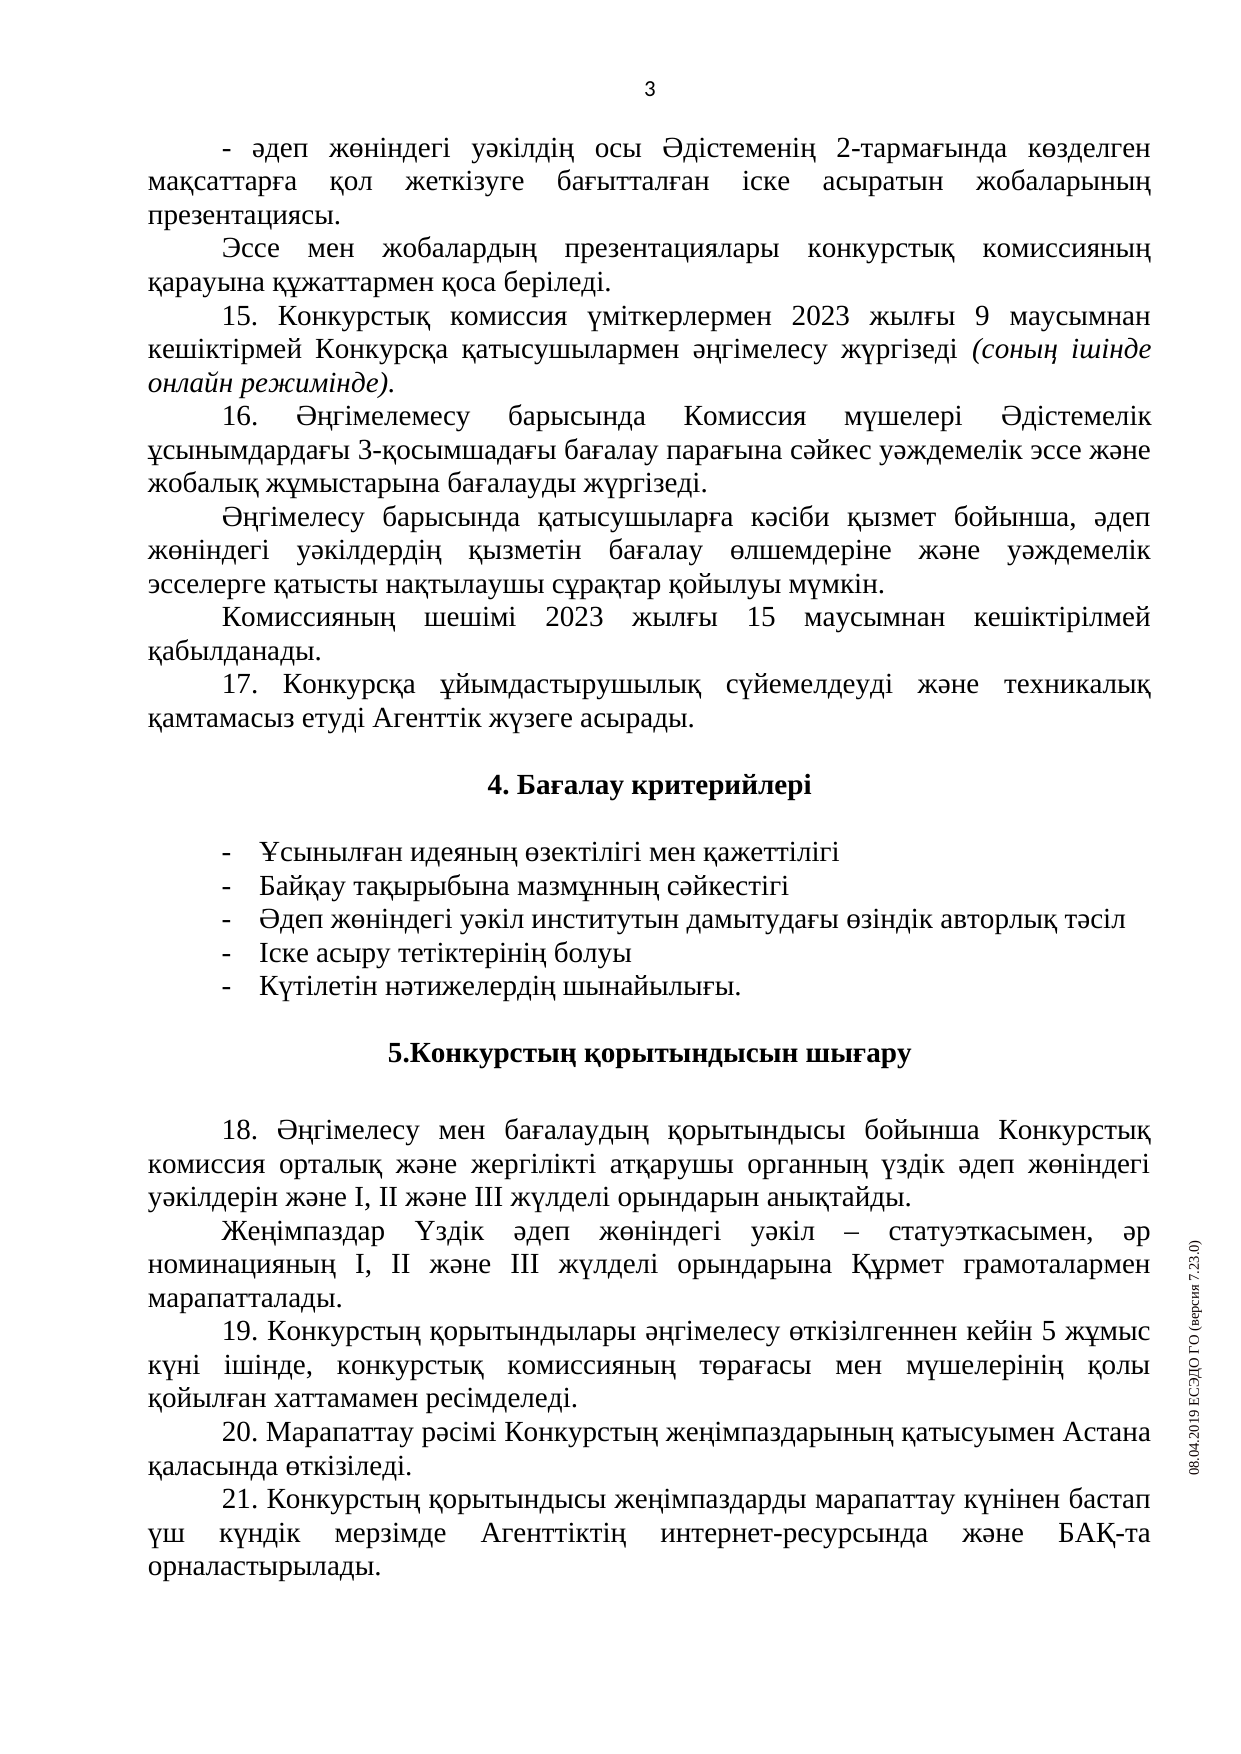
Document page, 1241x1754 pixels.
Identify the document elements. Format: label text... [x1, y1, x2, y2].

text 5.Конкурстың қорытындысын шығару [148, 1036, 1152, 1069]
list Іске асыру тетіктерінің болуы [221, 935, 1152, 968]
list Күтілетін нәтижелердің шынайылығы. [221, 968, 1152, 1002]
text 20. Марапаттау рәсімі Конкурстың жеңімпаздарының қатысуымен Астана қаласында өткізіледі. [148, 1414, 1152, 1481]
text 4. Бағалау критерийлері [148, 767, 1152, 801]
text 18. Әңгімелесу мен бағалаудың қорытындысы бойынша Конкурстық комиссия орталық және жергілікті атқарушы органның үздік әдеп жөніндегі уәкілдерін және І, ІІ және ІІІ жүлделі орындарын анықтайды. [148, 1112, 1152, 1213]
text 21. Конкурстың қорытындысы жеңімпаздарды марапаттау күнінен бастап үш күндік мерзімде Агенттіктің интернет-ресурсында және БАҚ-та орналастырылады. [148, 1481, 1152, 1582]
text 19. Конкурстың қорытындылары әңгімелесу өткізілгеннен кейін 5 жұмыс күні ішінде, конкурстық комиссияның төрағасы мен мүшелерінің қолы қойылған хаттамамен ресімделеді. [148, 1313, 1152, 1414]
list Байқау тақырыбына мазмұнның сәйкестігі [221, 868, 1152, 901]
text 15. Конкурстық комиссия үміткерлермен 2023 жылғы 9 маусымнан кешіктірмей Конкурсқа қатысушылармен әңгімелесу жүргізеді (соның ішінде онлайн режимінде). [148, 298, 1152, 398]
text 16. Әңгімелемесу барысында Комиссия мүшелері Әдістемелік ұсынымдардағы 3-қосымшадағы бағалау парағына сәйкес уәждемелік эссе және жобалық жұмыстарына бағалауды жүргізеді. [148, 398, 1152, 499]
text 17. Конкурсқа ұйымдастырушылық сүйемелдеуді және техникалық қамтамасыз етуді Агенттік жүзеге асырады. [148, 667, 1152, 734]
text Әңгімелесу барысында қатысушыларға кәсіби қызмет бойынша, әдеп жөніндегі уәкілдердің қызметін бағалау өлшемдеріне және уәждемелік эсселерге қатысты нақтылаушы сұрақтар қойылуы мүмкін. [148, 499, 1152, 599]
text Комиссияның шешімі 2023 жылғы 15 маусымнан кешіктірілмей қабылданады. [148, 599, 1152, 667]
text - әдеп жөніндегі уәкілдің осы Әдістеменің 2-тармағында көзделген мақсаттарға қол жеткізуге бағытталған іске асыратын жобаларының презентациясы. [148, 130, 1152, 231]
list Ұсынылған идеяның өзектілігі мен қажеттілігі [221, 834, 1152, 868]
list Әдеп жөніндегі уәкіл институтын дамытудағы өзіндік авторлық тәсіл [221, 901, 1152, 935]
text Эссе мен жобалардың презентациялары конкурстық комиссияның қарауына құжаттармен қоса беріледі. [148, 231, 1152, 298]
text Жеңімпаздар Үздік әдеп жөніндегі уәкіл – статуэткасымен, әр номинацияның І, ІІ және ІІІ жүлделі орындарына Құрмет грамоталармен марапатталады. [148, 1213, 1152, 1313]
